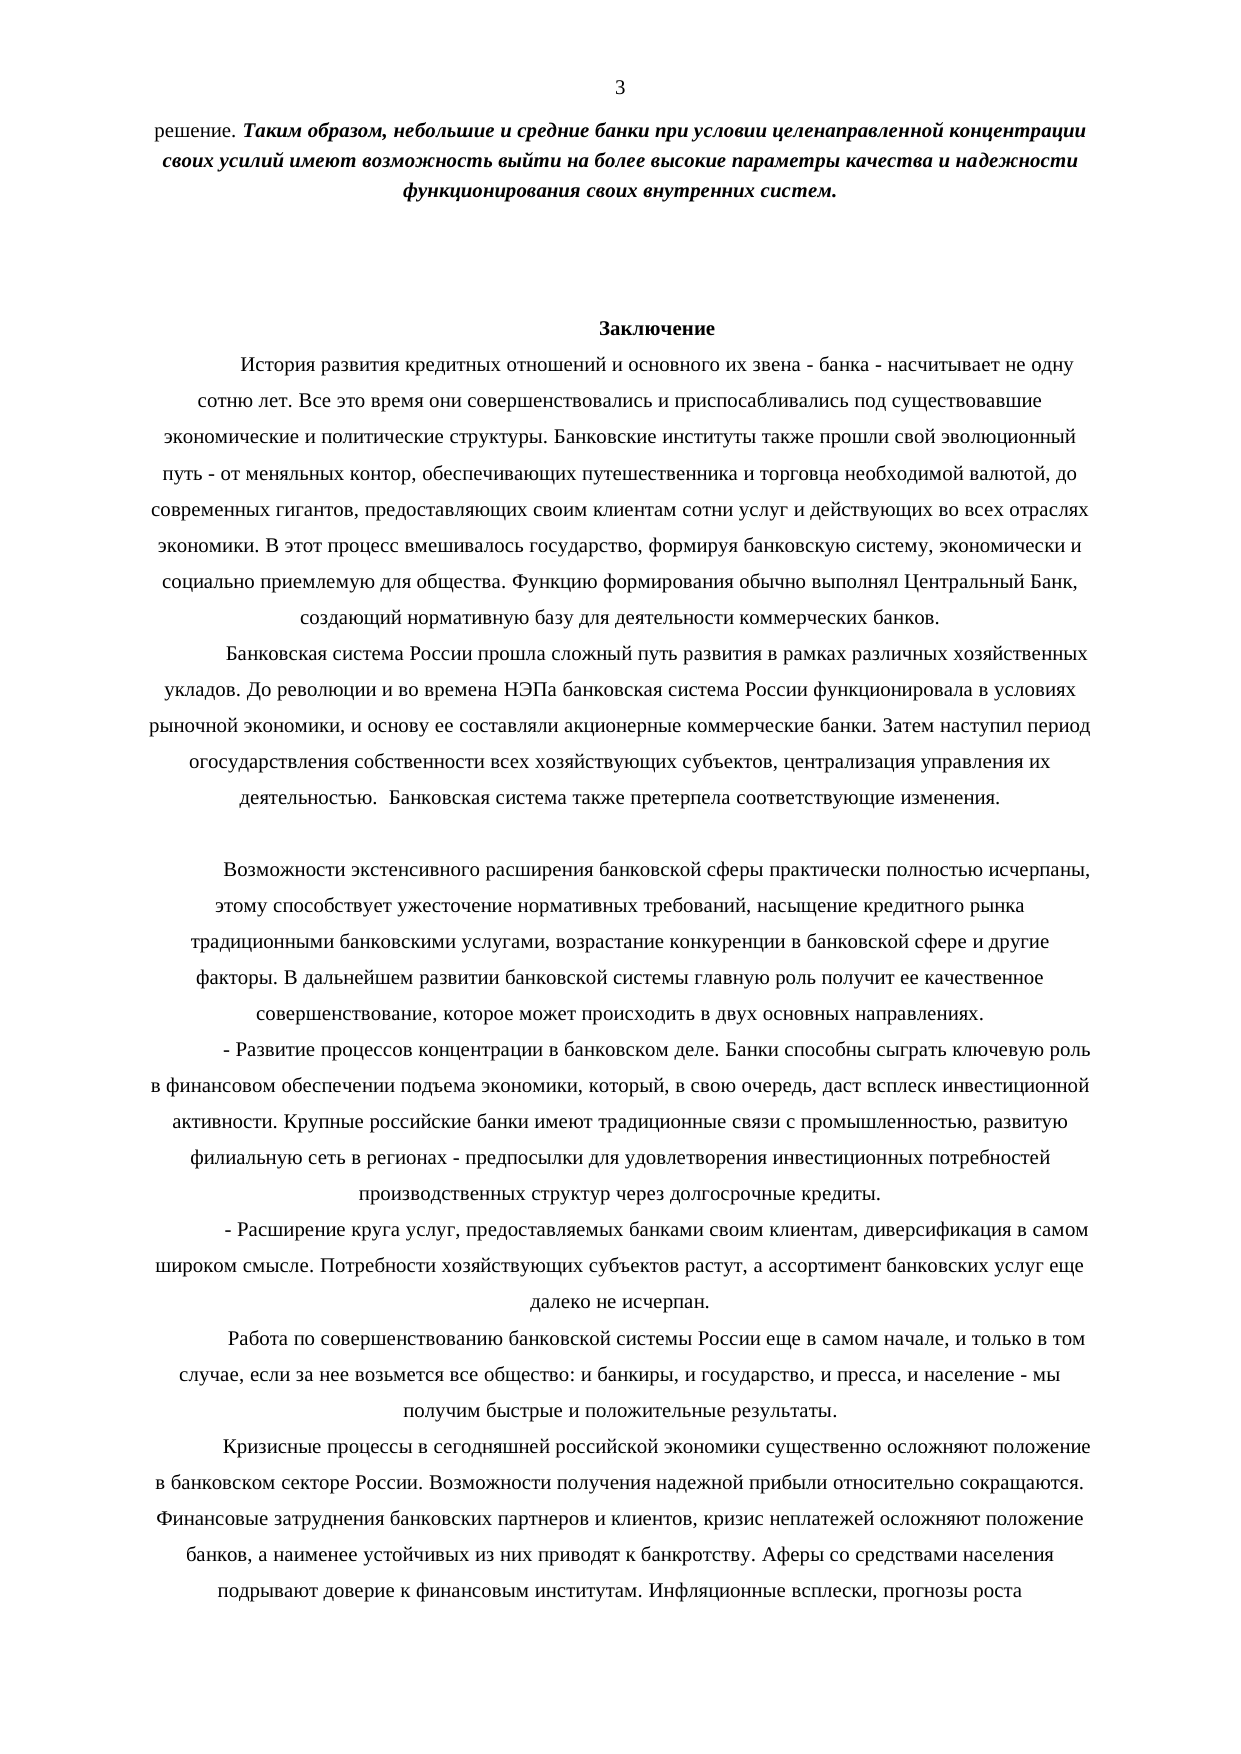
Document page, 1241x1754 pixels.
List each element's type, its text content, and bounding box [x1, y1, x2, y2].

text Заключение [148, 316, 1093, 340]
text Работа по совершенствованию банковской системы России еще в самом начале, и только в том случае, если за нее возьмется все общество: и банкиры, и государство, и пресса, и население - мы получим быстрые и положительные результаты. [148, 1325, 1093, 1422]
text - Развитие процессов концентрации в банковском деле. Банки способны сыграть ключевую роль в финансовом обеспечении подъема экономики, который, в свою очередь, даст всплеск инвестиционной активности. Крупные российские банки имеют традиционные связи с промышленностью, развитую филиальную сеть в регионах - предпосылки для удовлетворения инвестиционных потребностей производственных структур через долгосрочные кредиты. [148, 1037, 1093, 1205]
text Банковская система России прошла сложный путь развития в рамках различных хозяйственных укладов. До революции и во времена НЭПа банковская система России функционировала в условиях рыночной экономики, и основу ее составляли акционерные коммерческие банки. Затем наступил период огосударствления собственности всех хозяйствующих субъектов, централизация управления их деятельностью. Банковская система также претерпела соответствующие изменения. [148, 641, 1093, 809]
text Возможности экстенсивного расширения банковской сферы практически полностью исчерпаны, этому способствует ужесточение нормативных требований, насыщение кредитного рынка традиционными банковскими услугами, возрастание конкуренции в банковской сфере и другие факторы. В дальнейшем развитии банковской системы главную роль получит ее качественное совершенствование, которое может происходить в двух основных направлениях. [148, 857, 1093, 1025]
text - Расширение круга услуг, предоставляемых банками своим клиентам, диверсификация в самом широком смысле. Потребности хозяйствующих субъектов растут, а ассортимент банковских услуг еще далеко не исчерпан. [148, 1217, 1093, 1313]
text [148, 1433, 1093, 1602]
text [148, 118, 1093, 202]
text История развития кредитных отношений и основного их звена - банка - насчитывает не одну сотню лет. Все это время они совершенствовались и приспосабливались под существовавшие экономические и политические структуры. Банковские институты также прошли свой эволюционный путь - от меняльных контор, обеспечивающих путешественника и торговца необходимой валютой, до современных гигантов, предоставляющих своим клиентам сотни услуг и действующих во всех отраслях экономики. В этот процесс вмешивалось государство, формируя банковскую систему, экономически и социально приемлемую для общества. Функцию формирования обычно выполнял Центральный Банк, создающий нормативную базу для деятельности коммерческих банков. [148, 352, 1093, 629]
